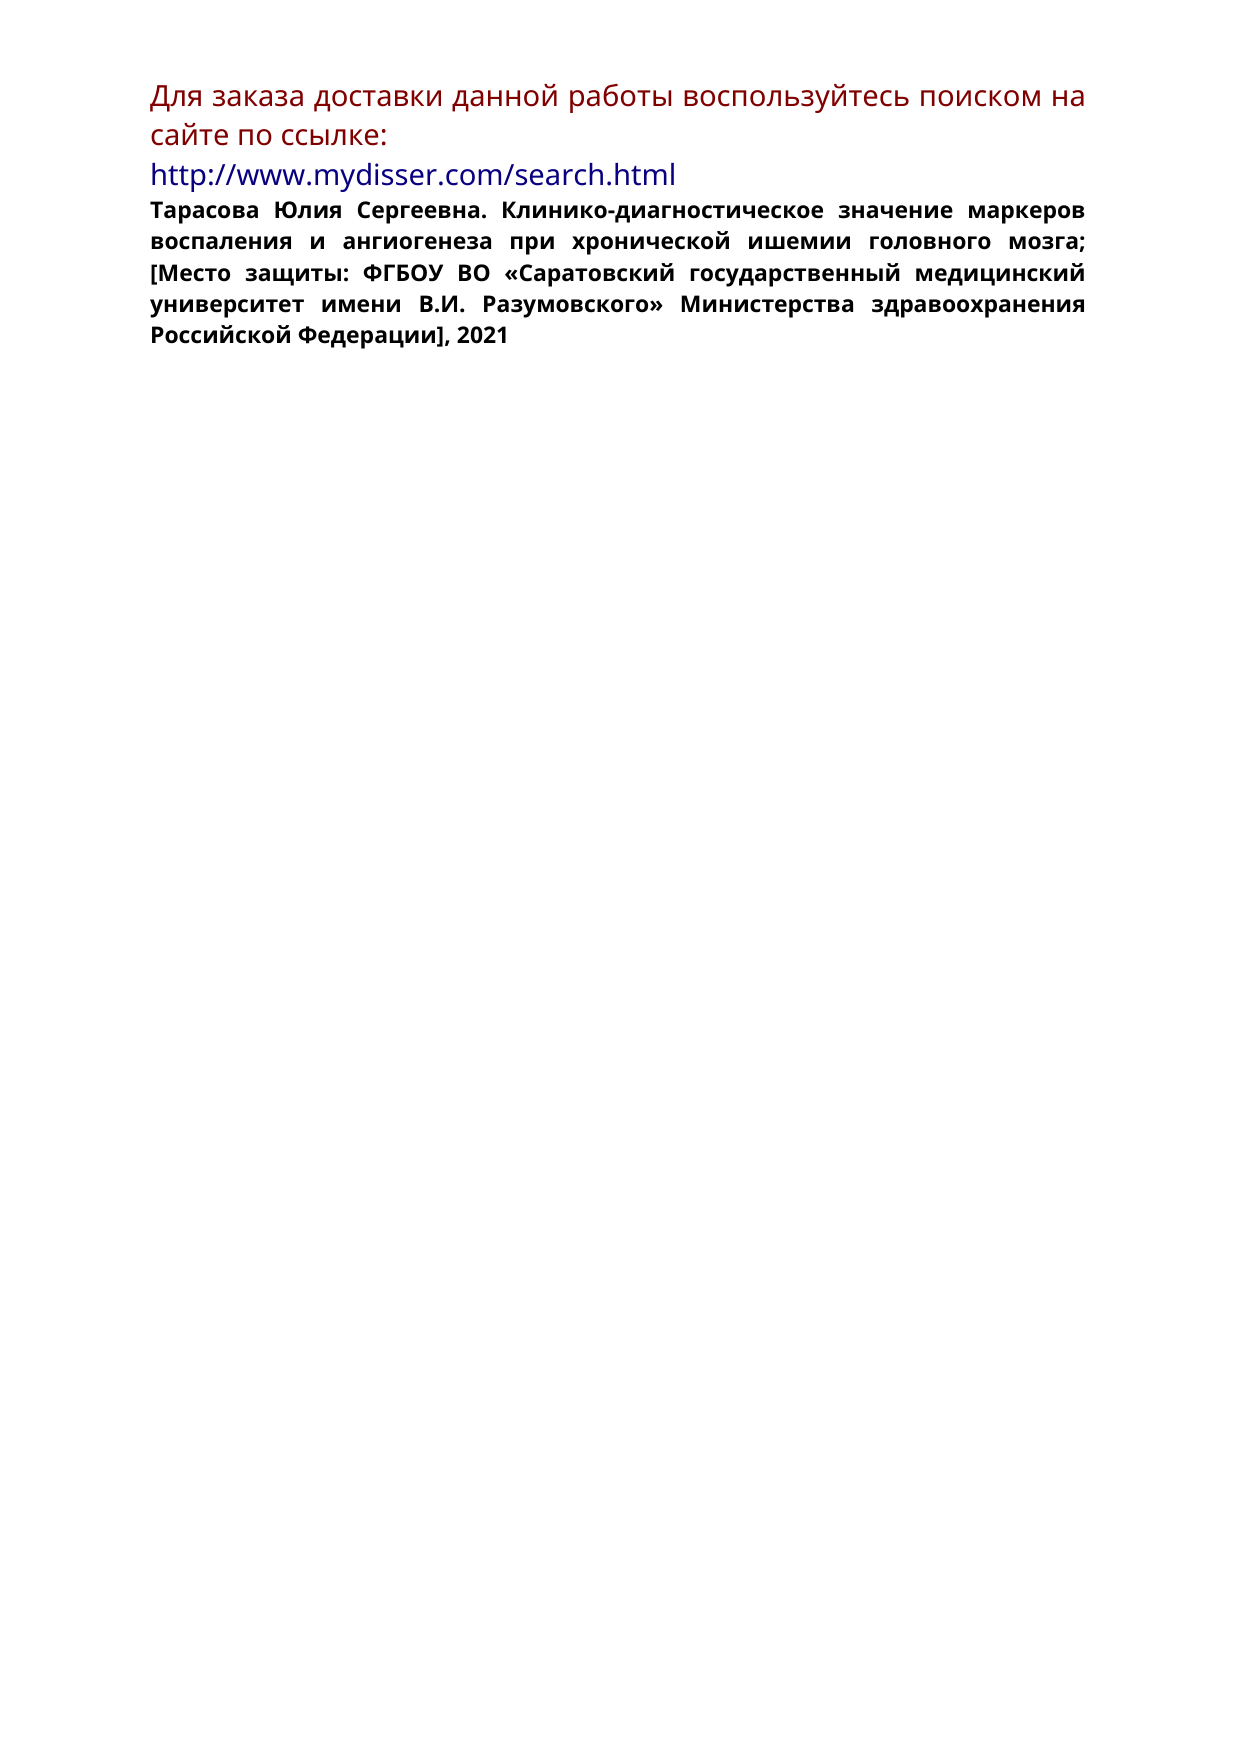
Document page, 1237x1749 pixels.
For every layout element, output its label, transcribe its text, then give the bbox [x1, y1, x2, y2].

text Тарасова Юлия Сергеевна. Клинико-диагностическое значение маркеров воспаления и ангиогенеза при хронической ишемии головного мозга;[Место защиты: ФГБОУ ВО «Саратовский государственный медицинский университет имени В.И. Разумовского» Министерства здравоохранения Российской Федерации], 2021 [150, 194, 1086, 350]
